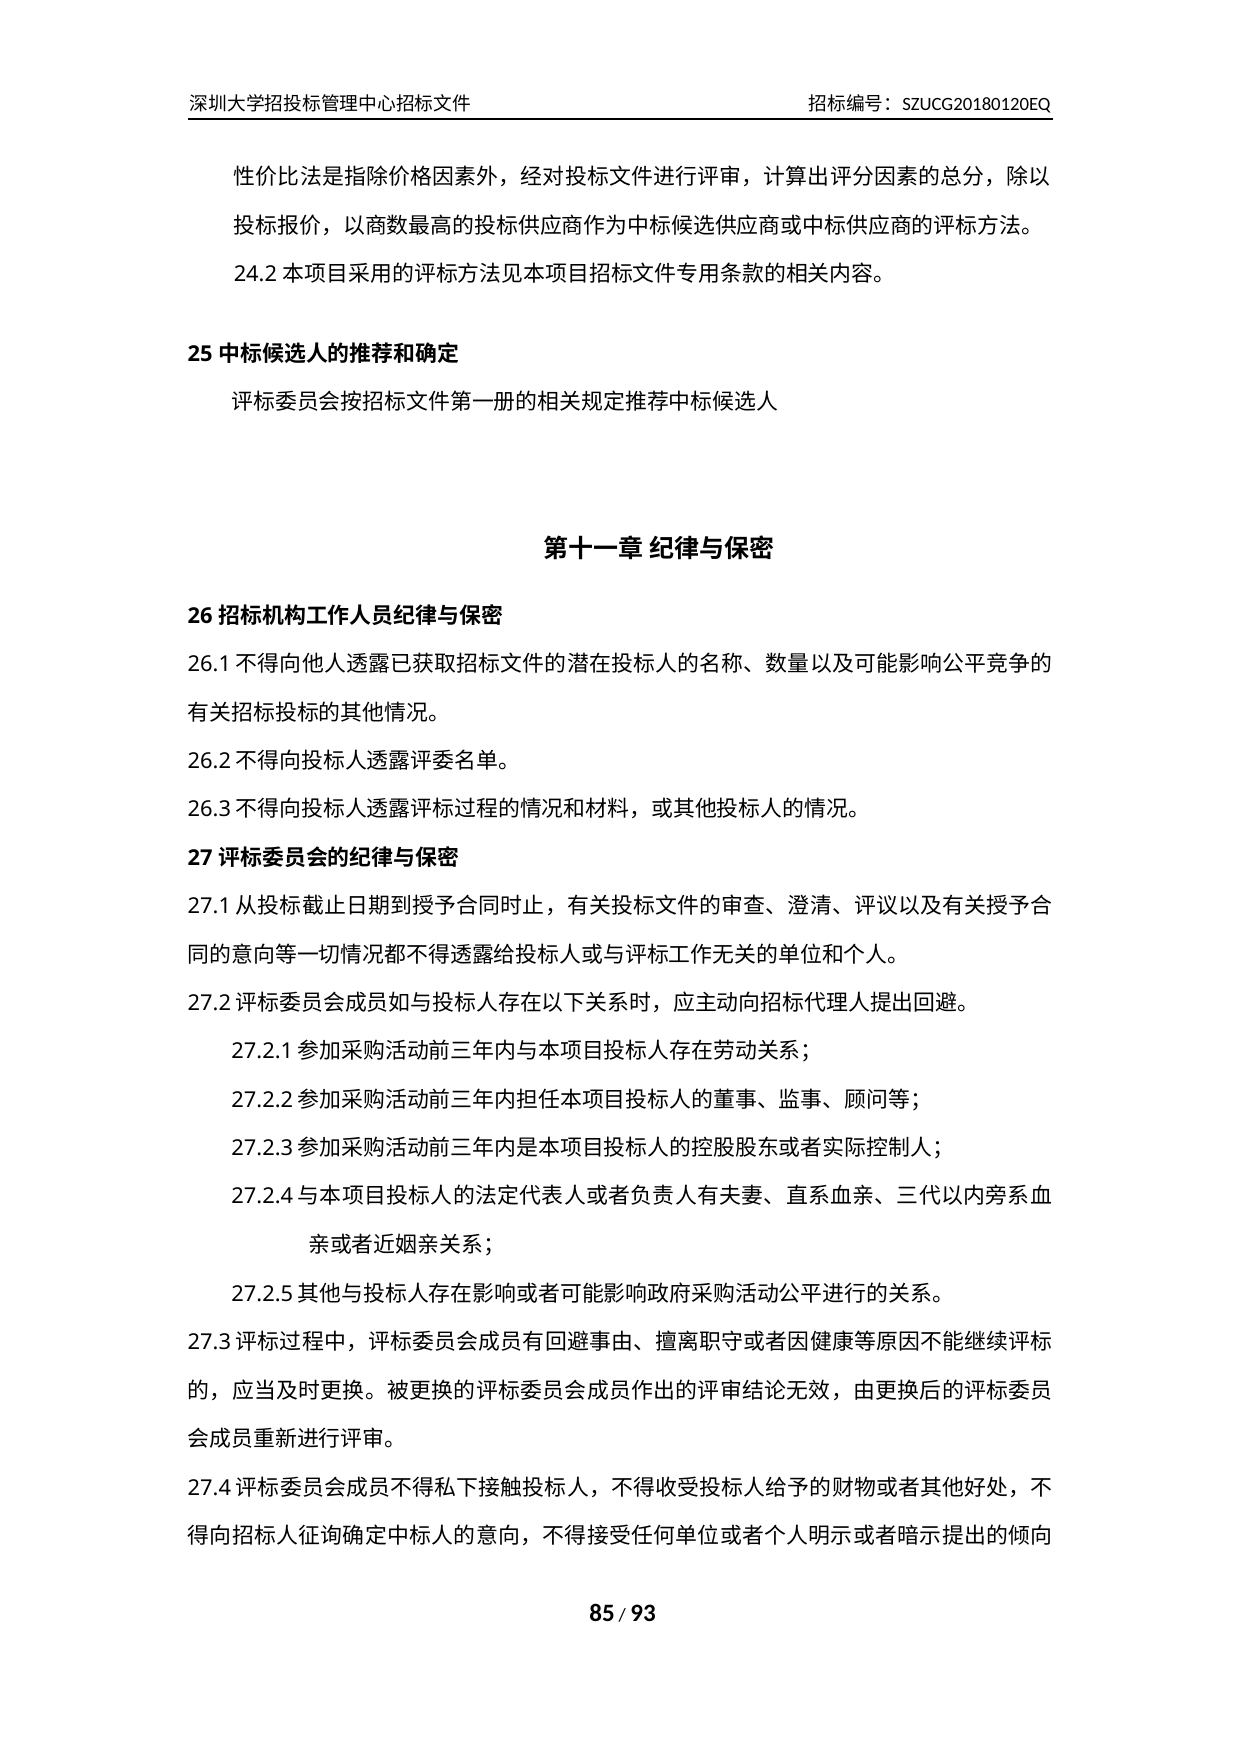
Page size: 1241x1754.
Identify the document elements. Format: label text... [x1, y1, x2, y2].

text 27.1从投标截止日期到授予合同时止，有关投标文件的审查、澄清、评议以及有关授予合同的意向等一切情况都不得透露给投标人或与评标工作无关的单位和个人。 [187, 888, 1053, 969]
text 27.2评标委员会成员如与投标人存在以下关系时，应主动向招标代理人提出回避。 [187, 985, 1053, 1017]
text 26.2不得向投标人透露评委名单。 [187, 743, 1053, 775]
text 27.3评标过程中，评标委员会成员有回避事由、擅离职守或者因健康等原因不能继续评标的，应当及时更换。被更换的评标委员会成员作出的评审结论无效，由更换后的评标委员会成员重新进行评审。 [187, 1323, 1053, 1453]
text 评标委员会按招标文件第一册的相关规定推荐中标候选人 [187, 384, 1053, 416]
text 26.1不得向他人透露已获取招标文件的潜在投标人的名称、数量以及可能影响公平竞争的有关招标投标的其他情况。 [187, 646, 1053, 727]
text 性价比法是指除价格因素外，经对投标文件进行评审，计算出评分因素的总分，除以投标报价，以商数最高的投标供应商作为中标候选供应商或中标供应商的评标方法。 [233, 158, 1053, 240]
text 27.2.1参加采购活动前三年内与本项目投标人存在劳动关系； [231, 1033, 1053, 1066]
text 27.2.2参加采购活动前三年内担任本项目投标人的董事、监事、顾问等； [231, 1081, 1053, 1114]
text 27 评标委员会的纪律与保密 [187, 839, 1053, 872]
text 第十一章 纪律与保密 [265, 514, 1053, 579]
text 27.2.4与本项目投标人的法定代表人或者负责人有夫妻、直系血亲、三代以内旁系血亲或者近姻亲关系； [231, 1178, 1053, 1259]
text 27.2.5其他与投标人存在影响或者可能影响政府采购活动公平进行的关系。 [187, 1275, 1053, 1308]
text 26.3不得向投标人透露评标过程的情况和材料，或其他投标人的情况。 [187, 791, 1053, 823]
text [187, 1469, 1053, 1551]
text 27.2.3参加采购活动前三年内是本项目投标人的控股股东或者实际控制人； [231, 1130, 1053, 1162]
text 24.2 本项目采用的评标方法见本项目招标文件专用条款的相关内容。 [233, 256, 1053, 288]
text 25 中标候选人的推荐和确定 [187, 336, 1053, 369]
text 26 招标机构工作人员纪律与保密 [187, 597, 1053, 630]
